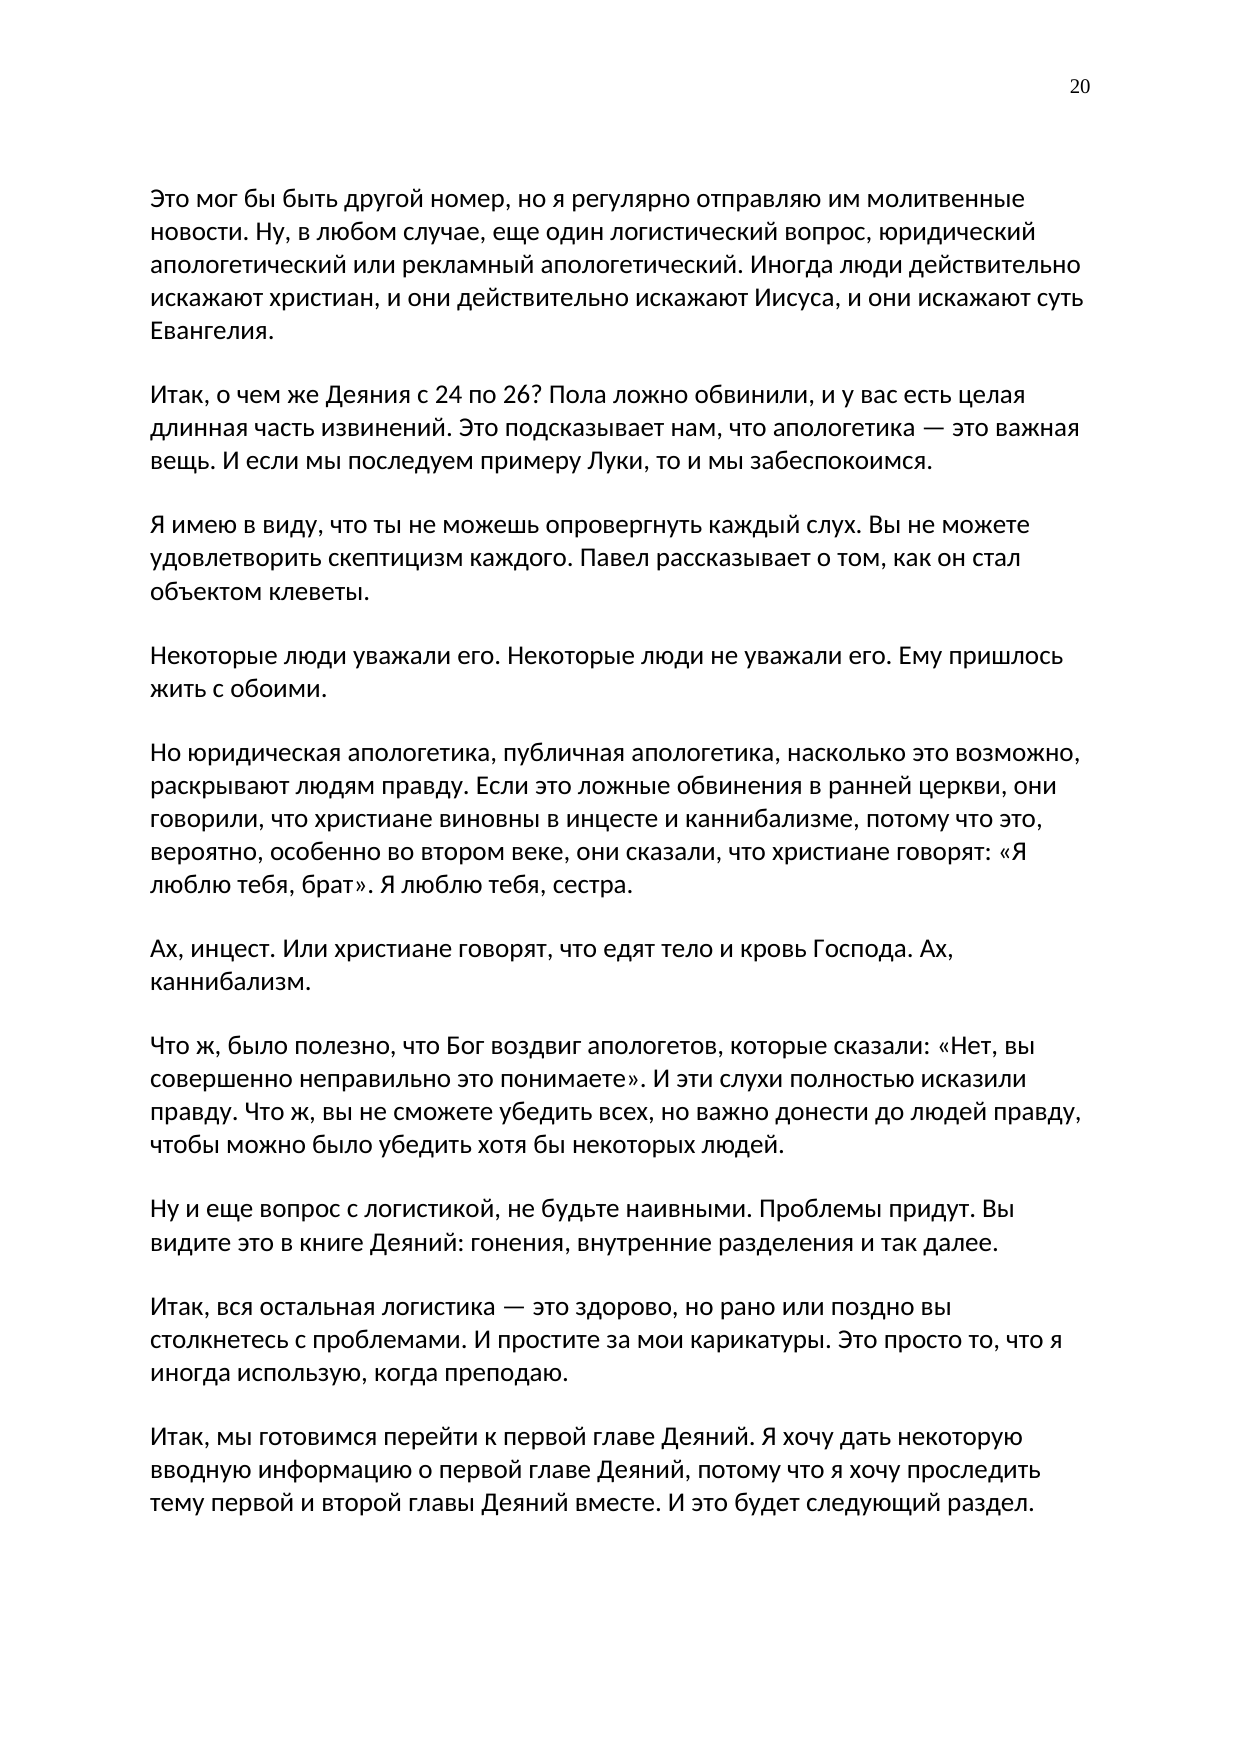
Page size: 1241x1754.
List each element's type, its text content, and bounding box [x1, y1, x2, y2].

text Это мог бы быть другой номер, но я регулярно отправляю им молитвенные новости. Ну, в любом случае, еще один логистический вопрос, юридический апологетический или рекламный апологетический. Иногда люди действительно искажают христиан, и они действительно искажают Иисуса, и они искажают суть Евангелия. [150, 181, 1090, 346]
text Ну и еще вопрос с логистикой, не будьте наивными. Проблемы придут. Вы видите это в книге Деяний: гонения, внутренние разделения и так далее. [150, 1192, 1090, 1258]
text Итак, мы готовимся перейти к первой главе Деяний. Я хочу дать некоторую вводную информацию о первой главе Деяний, потому что я хочу проследить тему первой и второй главы Деяний вместе. И это будет следующий раздел. [150, 1419, 1090, 1518]
text Итак, о чем же Деяния с 24 по 26? Пола ложно обвинили, и у вас есть целая длинная часть извинений. Это подсказывает нам, что апологетика — это важная вещь. И если мы последуем примеру Луки, то и мы забеспокоимся. [150, 377, 1090, 476]
text Я имею в виду, что ты не можешь опровергнуть каждый слух. Вы не можете удовлетворить скептицизм каждого. Павел рассказывает о том, как он стал объектом клеветы. [150, 508, 1090, 607]
text Некоторые люди уважали его. Некоторые люди не уважали его. Ему пришлось жить с обоими. [150, 638, 1090, 704]
text Но юридическая апологетика, публичная апологетика, насколько это возможно, раскрывают людям правду. Если это ложные обвинения в ранней церкви, они говорили, что христиане виновны в инцесте и каннибализме, потому что это, вероятно, особенно во втором веке, они сказали, что христиане говорят: «Я люблю тебя, брат». Я люблю тебя, сестра. [150, 735, 1090, 900]
text Итак, вся остальная логистика — это здорово, но рано или поздно вы столкнетесь с проблемами. И простите за мои карикатуры. Это просто то, что я иногда использую, когда преподаю. [150, 1289, 1090, 1388]
text Что ж, было полезно, что Бог воздвиг апологетов, которые сказали: «Нет, вы совершенно неправильно это понимаете». И эти слухи полностью исказили правду. Что ж, вы не сможете убедить всех, но важно донести до людей правду, чтобы можно было убедить хотя бы некоторых людей. [150, 1028, 1090, 1161]
text Ах, инцест. Или христиане говорят, что едят тело и кровь Господа. Ах, каннибализм. [150, 931, 1090, 997]
